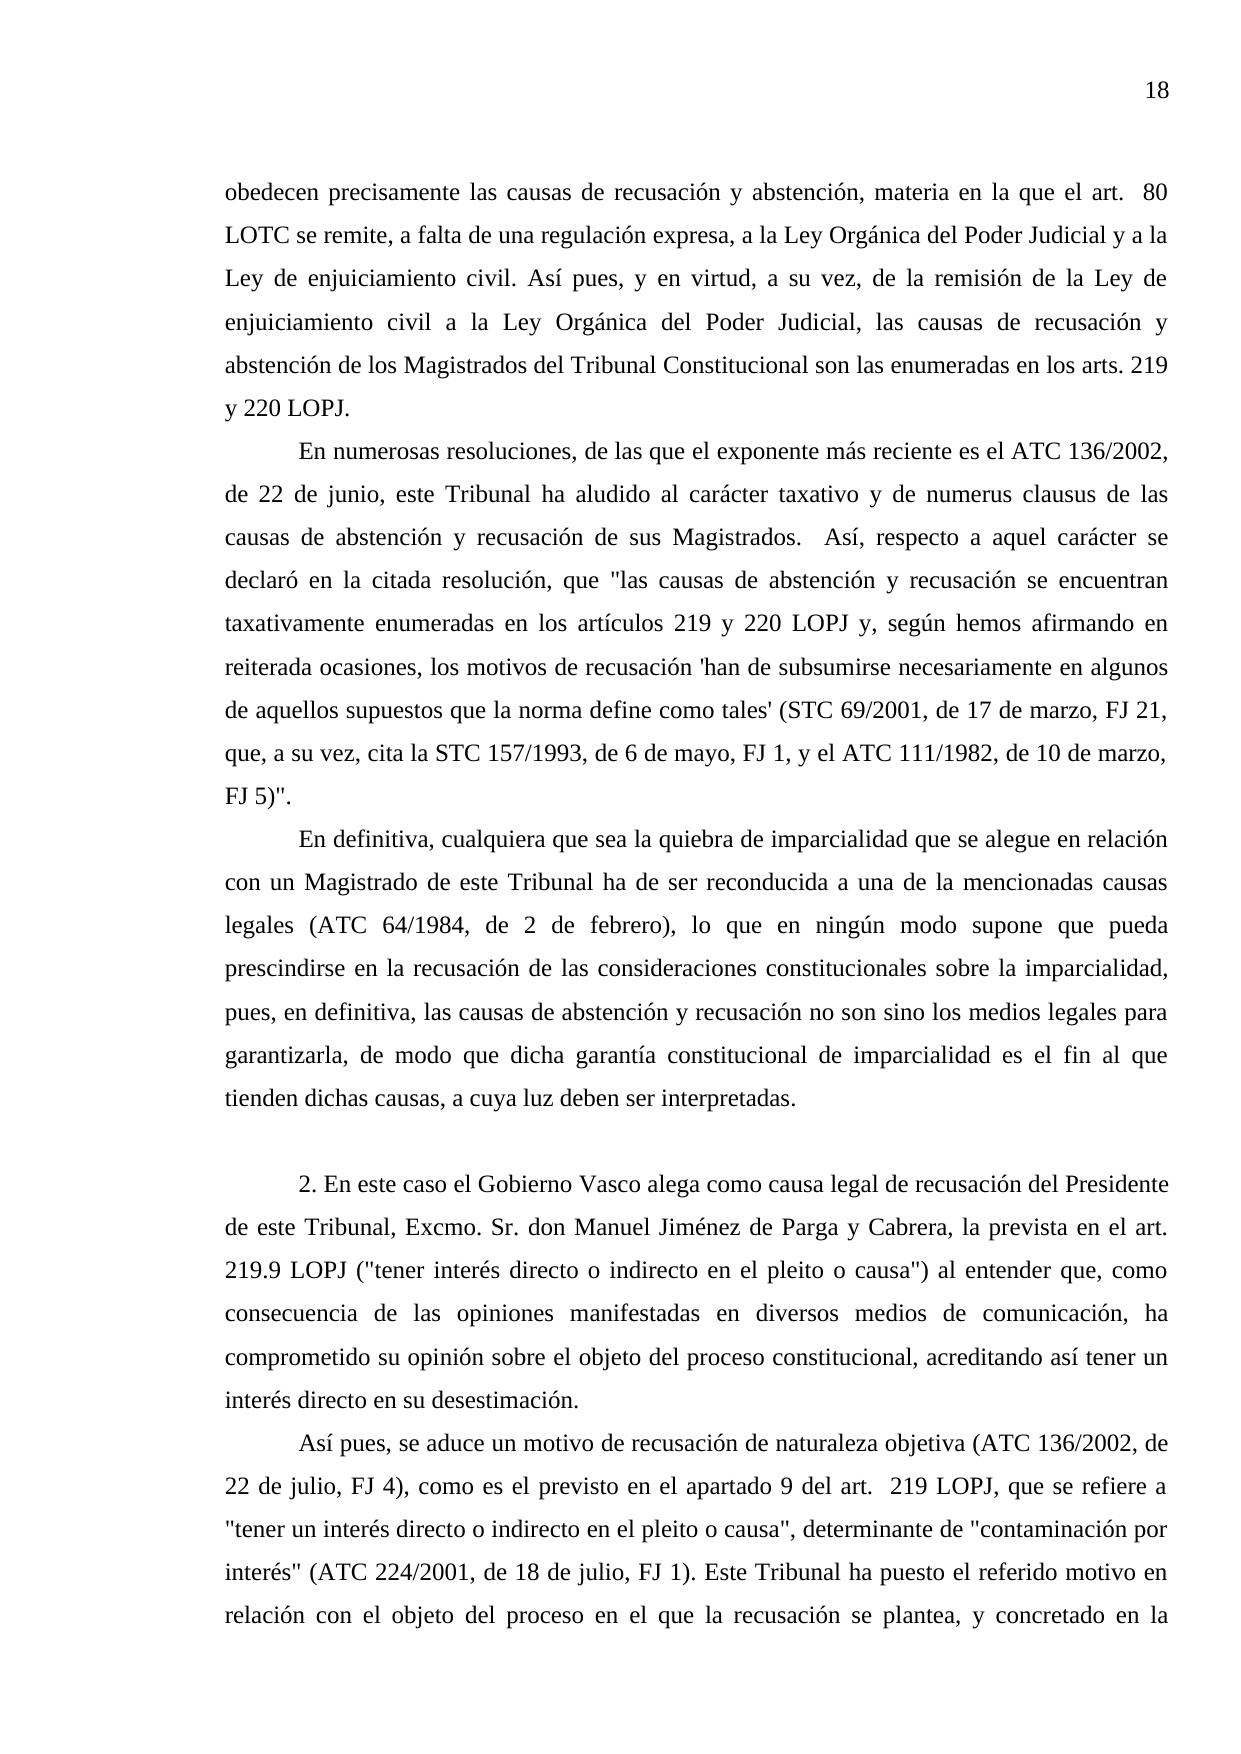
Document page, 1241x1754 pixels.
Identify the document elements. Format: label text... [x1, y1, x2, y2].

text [224, 1428, 1169, 1629]
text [224, 177, 1169, 422]
text En definitiva, cualquiera que sea la quiebra de imparcialidad que se alegue en relación con un Magistrado de este Tribunal ha de ser reconducida a una de la mencionadas causas legales (ATC 64/1984, de 2 de febrero), lo que en ningún modo supone que pueda prescindirse en la recusación de las consideraciones constitucionales sobre la imparcialidad, pues, en definitiva, las causas de abstención y recusación no son sino los medios legales para garantizarla, de modo que dicha garantía constitucional de imparcialidad es el fin al que tienden dichas causas, a cuya luz deben ser interpretadas. [224, 824, 1169, 1112]
text 2. En este caso el Gobierno Vasco alega como causa legal de recusación del Presidente de este Tribunal, Excmo. Sr. don Manuel Jiménez de Parga y Cabrera, la prevista en el art. 219.9 LOPJ ("tener interés directo o indirecto en el pleito o causa") al entender que, como consecuencia de las opiniones manifestadas en diversos medios de comunicación, ha comprometido su opinión sobre el objeto del proceso constitucional, acreditando así tener un interés directo en su desestimación. [224, 1169, 1169, 1413]
text En numerosas resoluciones, de las que el exponente más reciente es el ATC 136/2002, de 22 de junio, este Tribunal ha aludido al carácter taxativo y de numerus clausus de las causas de abstención y recusación de sus Magistrados. Así, respecto a aquel carácter se declaró en la citada resolución, que "las causas de abstención y recusación se encuentran taxativamente enumeradas en los artículos 219 y 220 LOPJ y, según hemos afirmando en reiterada ocasiones, los motivos de recusación 'han de subsumirse necesariamente en algunos de aquellos supuestos que la norma define como tales' (STC 69/2001, de 17 de marzo, FJ 21, que, a su vez, cita la STC 157/1993, de 6 de mayo, FJ 1, y el ATC 111/1982, de 10 de marzo, FJ 5)". [224, 436, 1169, 810]
